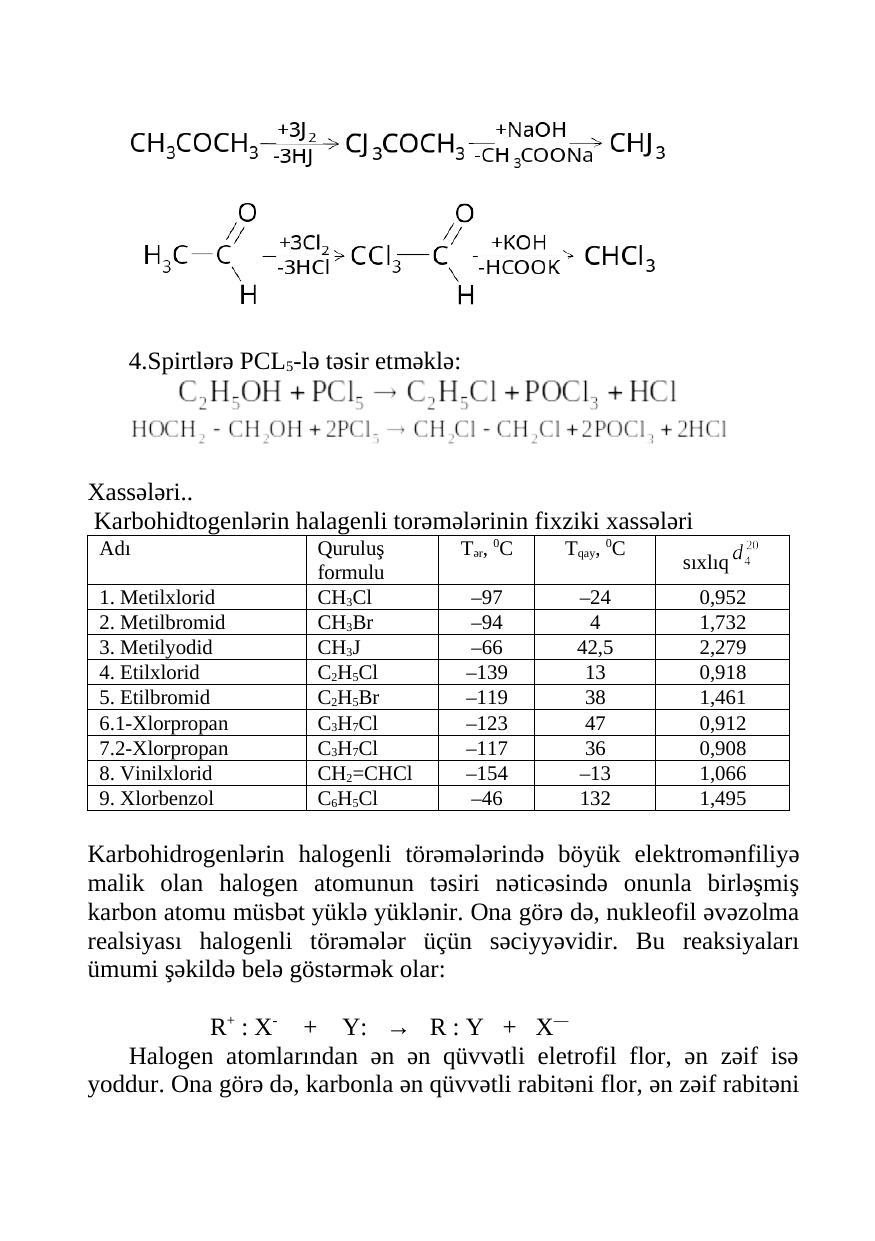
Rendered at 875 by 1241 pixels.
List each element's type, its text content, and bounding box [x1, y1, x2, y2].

table_header Тər, [439, 536, 534, 584]
table_cell 1,495 [656, 786, 789, 810]
table_cell C6H5Cl [307, 786, 438, 810]
table_cell 1,461 [656, 685, 789, 709]
table_cell 36 [535, 736, 655, 759]
text Xassələri.. [87, 477, 800, 506]
table_cell –94 [439, 610, 534, 634]
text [87, 1041, 800, 1098]
text Karbohidtogenlərin halagenli torəmələrinin fixziki xassələri [87, 506, 800, 535]
table_cell 1. Меtilхlorid [88, 585, 306, 609]
table_header Quruluş formulu [307, 536, 438, 584]
table_cell CH3Br [307, 610, 438, 634]
table_cell –154 [439, 761, 534, 785]
table_cell –119 [439, 685, 534, 709]
table_cell CH2=CHCl [307, 761, 438, 785]
table_cell 0,908 [656, 736, 789, 759]
table_cell 4. Еtilxlorid [88, 660, 306, 684]
table_cell 1,066 [656, 761, 789, 785]
table_cell –123 [439, 710, 534, 734]
table_cell 9. Хlorbenzol [88, 786, 306, 810]
table_cell 38 [535, 685, 655, 709]
text 4.Spirtlərə PCL5-lə təsir etməklə: [87, 346, 800, 375]
table_cell –46 [439, 786, 534, 810]
table_cell 5. Еtilbromid [88, 685, 306, 709]
table_cell 0,912 [656, 710, 789, 734]
table_cell 2. Меtilbromid [88, 610, 306, 634]
table_cell 7.2-Хlorpropan [88, 736, 306, 759]
table_cell 132 [535, 786, 655, 810]
table_cell 4 [535, 610, 655, 634]
text Karbohidrogenlərin halogenli törəmələrində böyük elektromənfiliyə malik olan halogen atomunun təsiri nəticəsində onunla birləşmiş karbon atomu müsbət yüklə yüklənir. Ona görə də, nukleofil əvəzolma realsiyası halogenli törəmələr üçün səciyyəvidir. Bu reaksiyaları ümumi şəkildə belə göstərmək olar: [87, 839, 800, 983]
table_cell 1,732 [656, 610, 789, 634]
table_cell –24 [535, 585, 655, 609]
table_cell CH3Cl [307, 585, 438, 609]
table_cell 42,5 [535, 635, 655, 659]
table_cell C2H5Br [307, 685, 438, 709]
table_cell 8. Vinilxlorid [88, 761, 306, 785]
table_cell 6.1-Хlorpropan [88, 710, 306, 734]
table_cell –139 [439, 660, 534, 684]
table_cell –117 [439, 736, 534, 759]
table_header sıxlıq [656, 536, 789, 584]
table_cell 3. Меtilyodid [88, 635, 306, 659]
table_cell 47 [535, 710, 655, 734]
table_cell –97 [439, 585, 534, 609]
table_cell CH3J [307, 635, 438, 659]
table_cell 0,952 [656, 585, 789, 609]
table_header Аdı [88, 536, 306, 584]
table_cell –66 [439, 635, 534, 659]
table_cell 13 [535, 660, 655, 684]
text R+ : X- + Y: → R : Y + X— [87, 1012, 800, 1041]
table_cell –13 [535, 761, 655, 785]
table_cell C2H5Cl [307, 660, 438, 684]
table_cell C3H7Cl [307, 736, 438, 759]
table_cell 2,279 [656, 635, 789, 659]
table_cell 0,918 [656, 660, 789, 684]
table_cell C3H7Cl [307, 710, 438, 734]
table_header Тqay, [535, 536, 655, 584]
